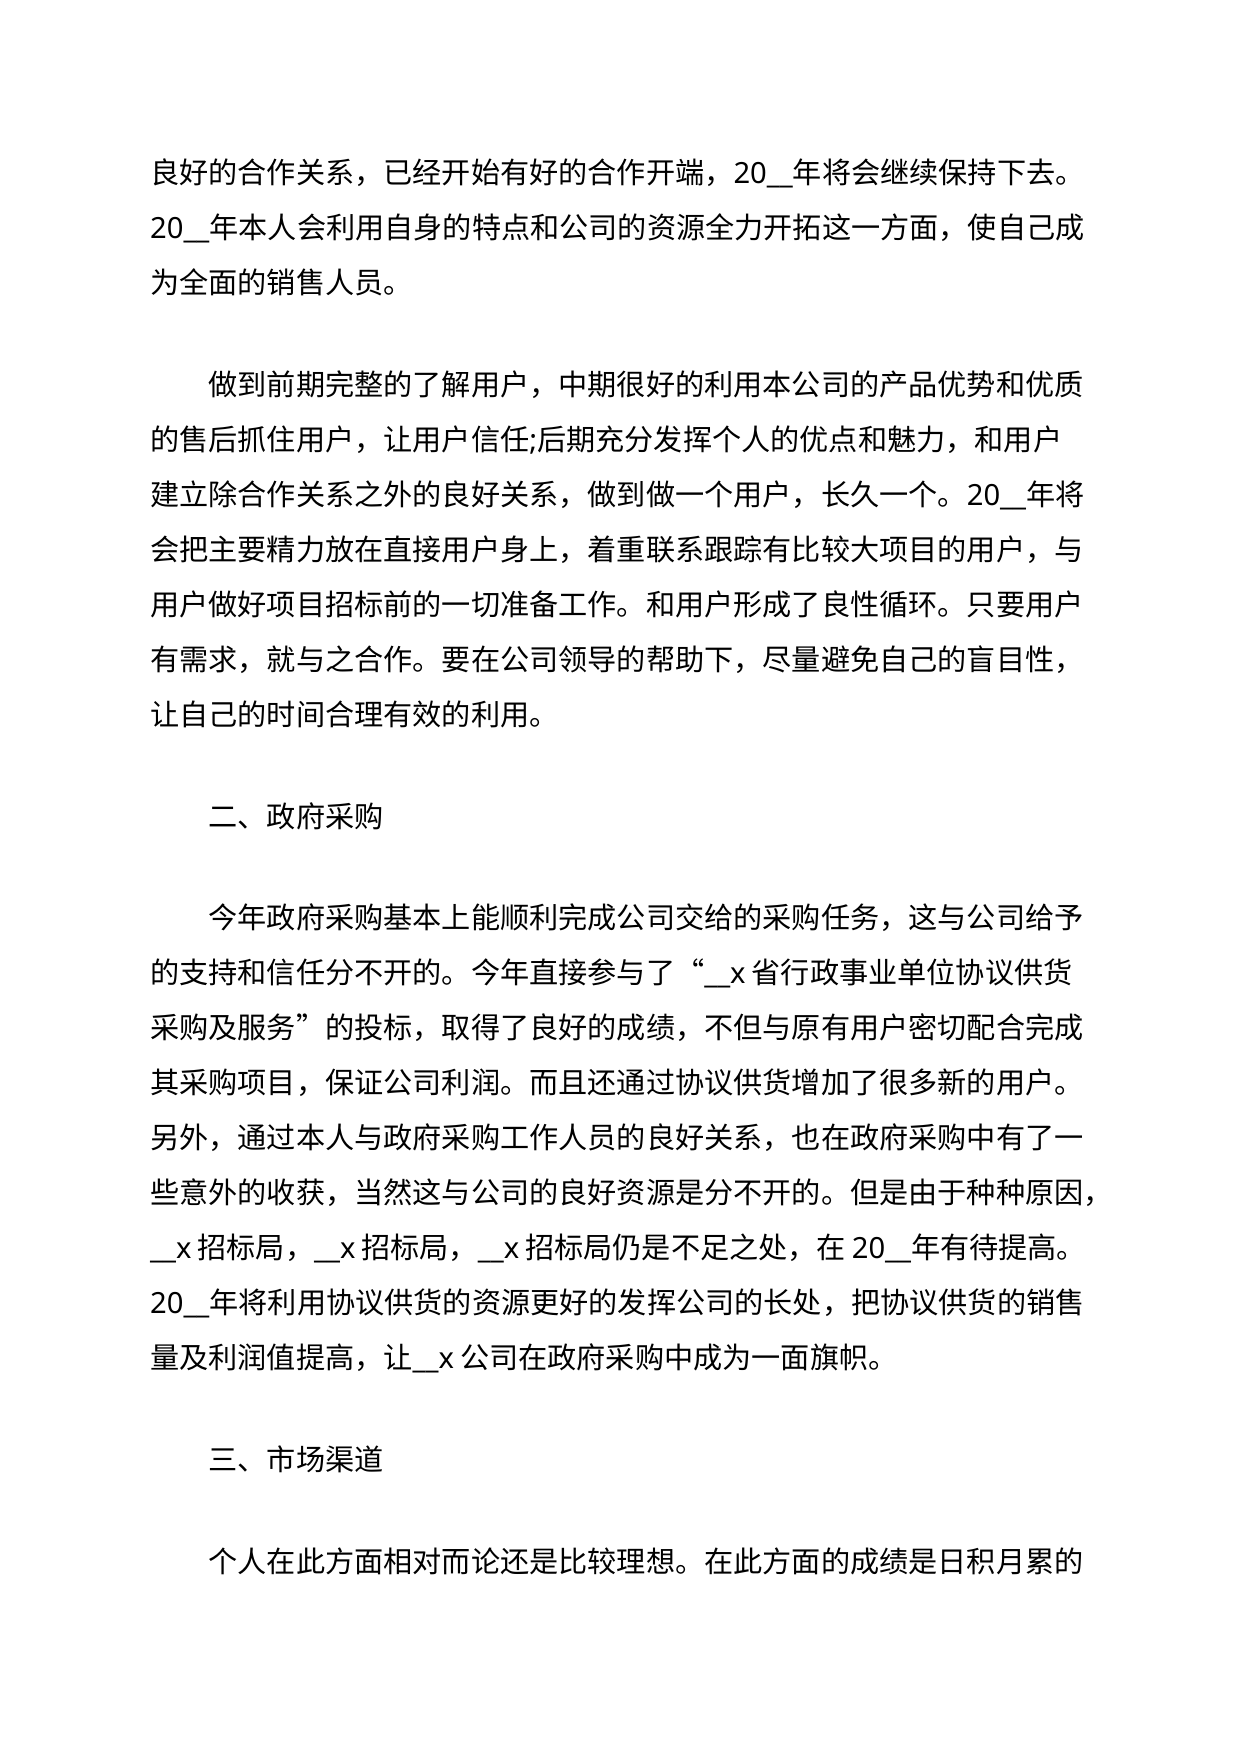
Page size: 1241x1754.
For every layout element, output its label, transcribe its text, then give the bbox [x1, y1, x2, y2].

text 今年政府采购基本上能顺利完成公司交给的采购任务，这与公司给予的支持和信任分不开的。今年直接参与了“__x省行政事业单位协议供货采购及服务”的投标，取得了良好的成绩，不但与原有用户密切配合完成其采购项目，保证公司利润。而且还通过协议供货增加了很多新的用户。另外，通过本人与政府采购工作人员的良好关系，也在政府采购中有了一些意外的收获，当然这与公司的良好资源是分不开的。但是由于种种原因，__x招标局，__x招标局，__x招标局仍是不足之处，在20__年有待提高。20__年将利用协议供货的资源更好的发挥公司的长处，把协议供货的销售量及利润值提高，让__x公司在政府采购中成为一面旗帜。 [150, 895, 1090, 1377]
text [150, 150, 1090, 302]
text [150, 1538, 1090, 1580]
text 二、政府采购 [150, 793, 1090, 835]
text 做到前期完整的了解用户，中期很好的利用本公司的产品优势和优质的售后抓住用户，让用户信任;后期充分发挥个人的优点和魅力，和用户建立除合作关系之外的良好关系，做到做一个用户，长久一个。20__年将会把主要精力放在直接用户身上，着重联系跟踪有比较大项目的用户，与用户做好项目招标前的一切准备工作。和用户形成了良性循环。只要用户有需求，就与之合作。要在公司领导的帮助下，尽量避免自己的盲目性，让自己的时间合理有效的利用。 [150, 362, 1090, 734]
text 三、市场渠道 [150, 1436, 1090, 1479]
